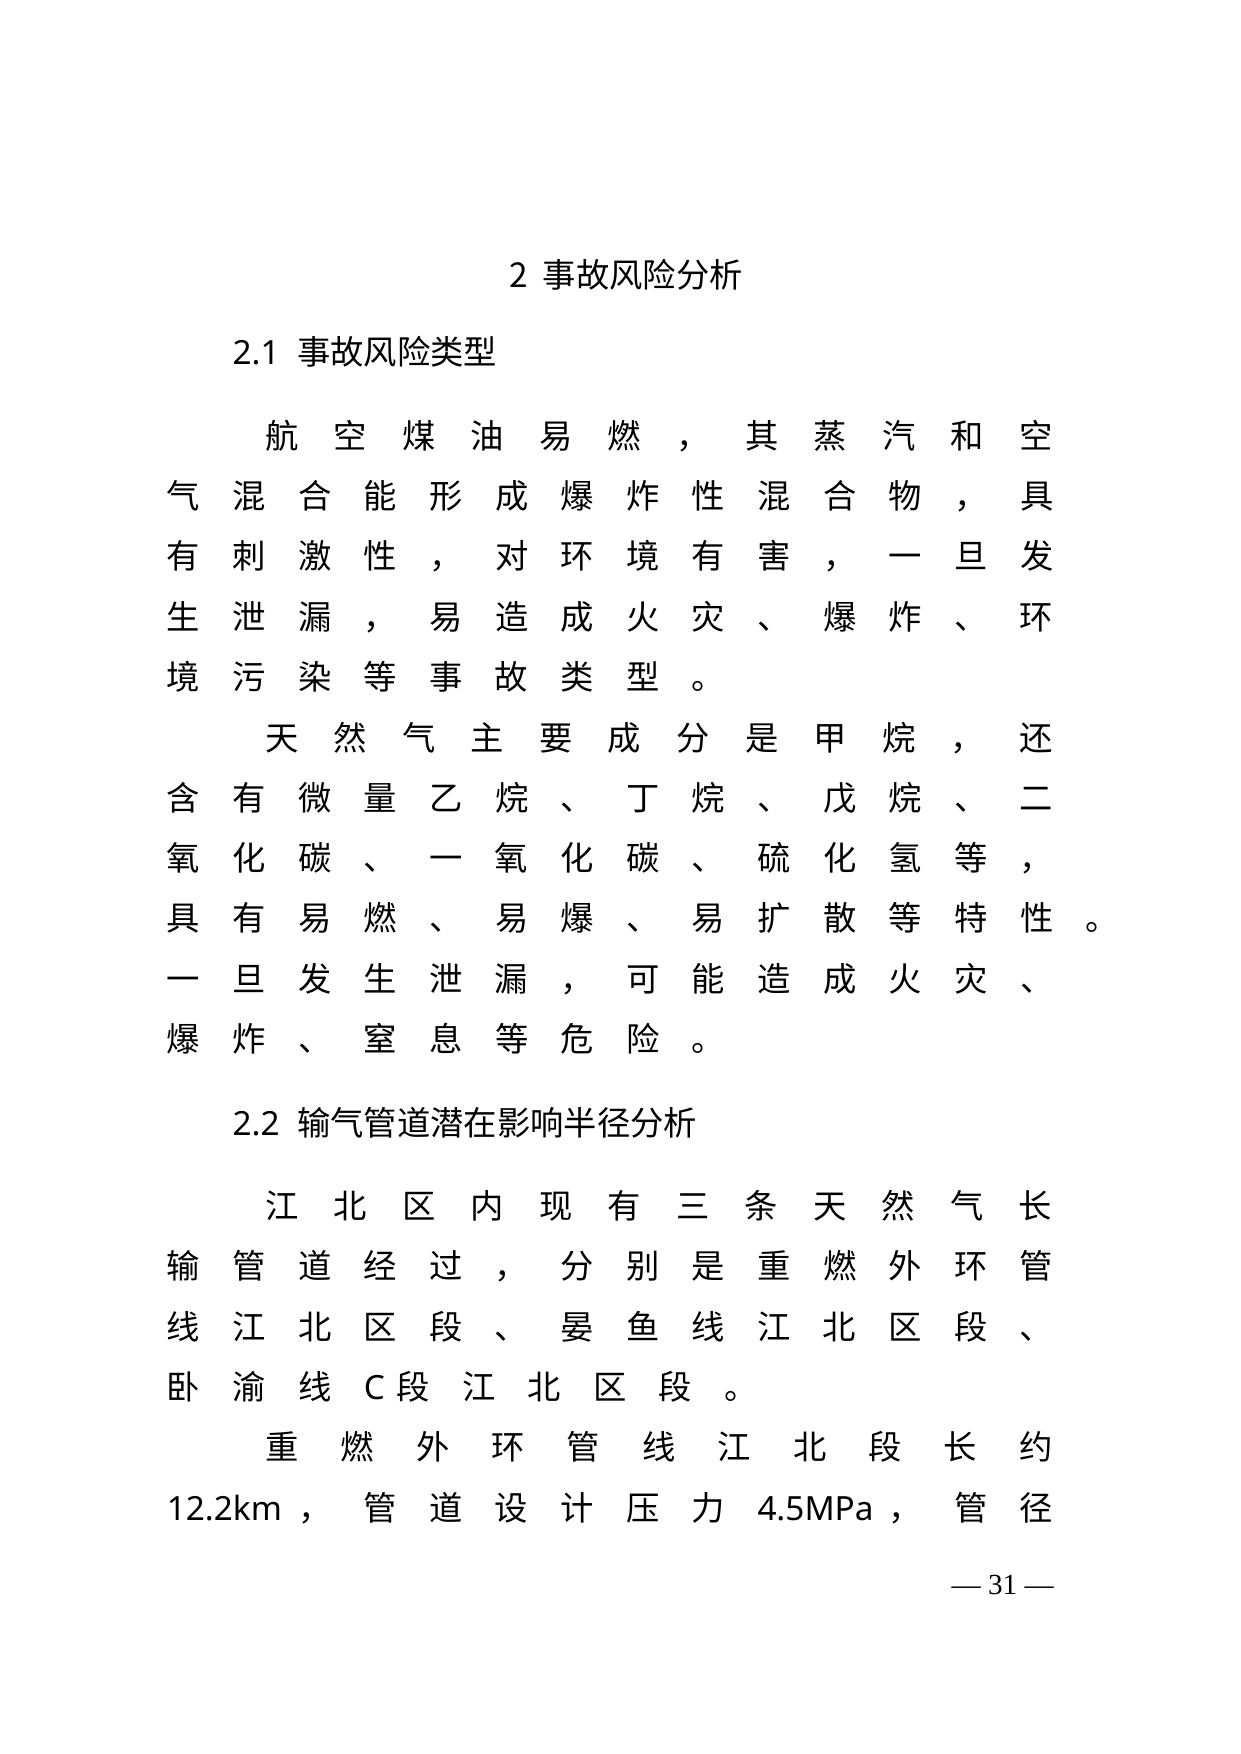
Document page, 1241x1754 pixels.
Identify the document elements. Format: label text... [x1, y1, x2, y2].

subtitle 2.2 输气管道潜在影响半径分析 [167, 1096, 1085, 1145]
text 江北区内现有三条天然气长输管道经过，分别是重燃外环管线江北区段、晏鱼线江北区段、卧渝线C段江北区段。 [167, 1174, 1085, 1415]
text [167, 1415, 1085, 1536]
text 航空煤油易燃，其蒸汽和空气混合能形成爆炸性混合物，具有刺激性，对环境有害，一旦发生泄漏，易造成火灾、爆炸、环境污染等事故类型。 [167, 404, 1085, 705]
subtitle 2.1 事故风险类型 [167, 326, 1085, 374]
subtitle 2 事故风险分析 [167, 249, 1085, 297]
text 天然气主要成分是甲烷，还含有微量乙烷、丁烷、戊烷、二氧化碳、一氧化碳、硫化氢等，具有易燃、易爆、易扩散等特性。一旦发生泄漏，可能造成火灾、爆炸、窒息等危险。 [167, 705, 1085, 1067]
